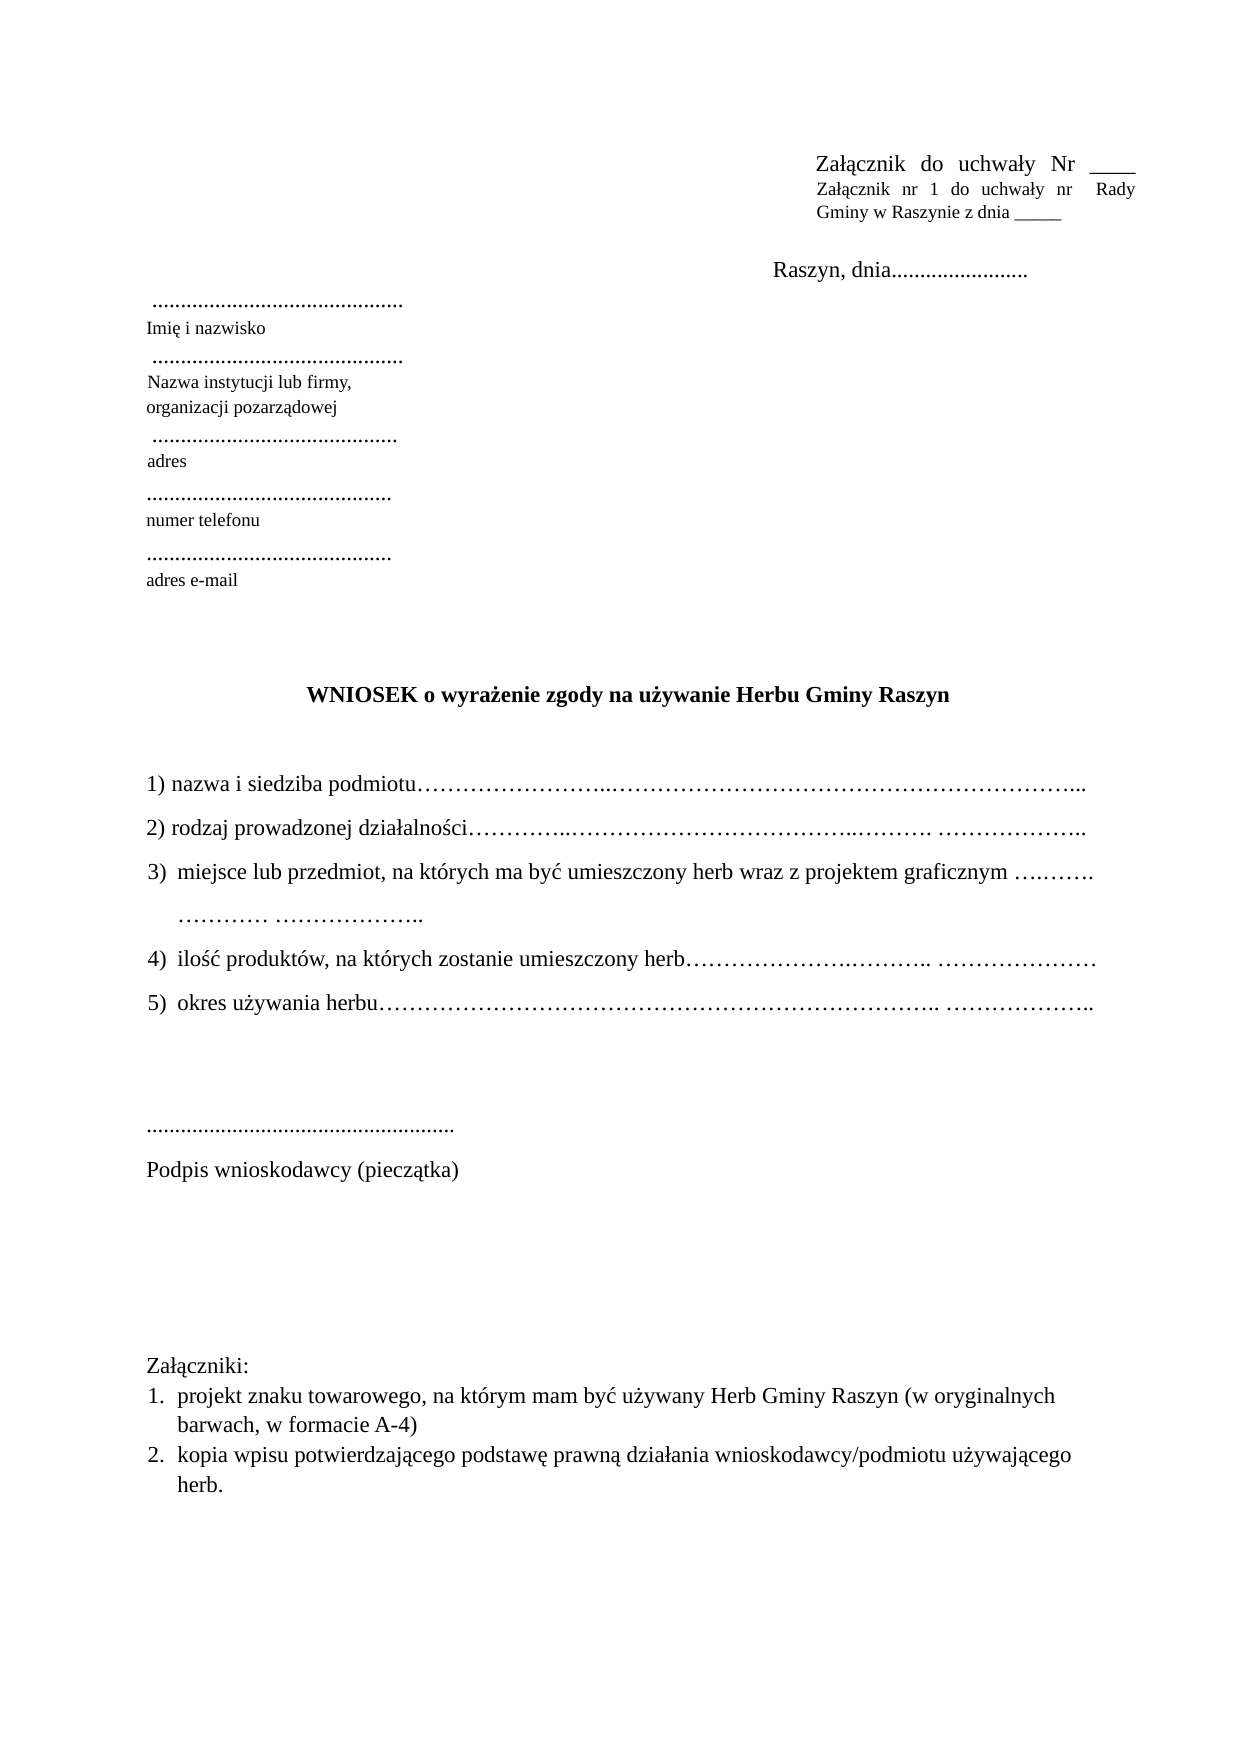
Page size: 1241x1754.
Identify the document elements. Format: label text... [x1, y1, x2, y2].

list ilość produktów, na których zostanie umieszczony herb………………….……….. ………………… [147, 945, 1123, 972]
text 1) nazwa i siedziba podmiotu……………………..……………………………………………………... [146, 770, 1123, 796]
list okres używania herbu……………………………………………………………….. ……………….. [147, 989, 1123, 1016]
subtitle WNIOSEK o wyrażenie zgody na używanie Herbu Gminy Raszyn [306, 682, 1136, 708]
text Imię i nazwisko [146, 317, 1136, 338]
list miejsce lub przedmiot, na których ma być umieszczony herb wraz z projektem graficznym ….…….………… ……………….. [147, 858, 1123, 928]
text ............................................ [146, 287, 406, 313]
text ...................................................... [146, 1112, 1123, 1138]
text organizacji pozarządowej [146, 396, 1136, 417]
text adres e-mail [146, 569, 1136, 590]
text Raszyn, dnia........................ [146, 256, 1028, 283]
text Załączniki: [146, 1352, 1123, 1378]
text ........................................... [146, 539, 1123, 565]
text Podpis wnioskodawcy (pieczątka) [146, 1156, 1123, 1182]
text ............................................ Nazwa instytucji lub firmy, [146, 342, 406, 392]
text numer telefonu [146, 509, 1136, 531]
text ........................................... adres [146, 421, 400, 471]
text ........................................... [146, 479, 1123, 506]
list kopia wpisu potwierdzającego podstawę prawną działania wnioskodawcy/podmiotu używającego herb. [147, 1442, 1123, 1498]
text Załącznik do uchwały Nr ____ Załącznik nr 1 do uchwały nr Rady Gminy w Raszynie z dnia _____ [815, 150, 1136, 223]
text 2) rodzaj prowadzonej działalności…………..………………………………..………. ……………….. [146, 814, 1123, 840]
list projekt znaku towarowego, na którym mam być używany Herb Gminy Raszyn (w oryginalnych barwach, w formacie A-4) [147, 1382, 1123, 1438]
